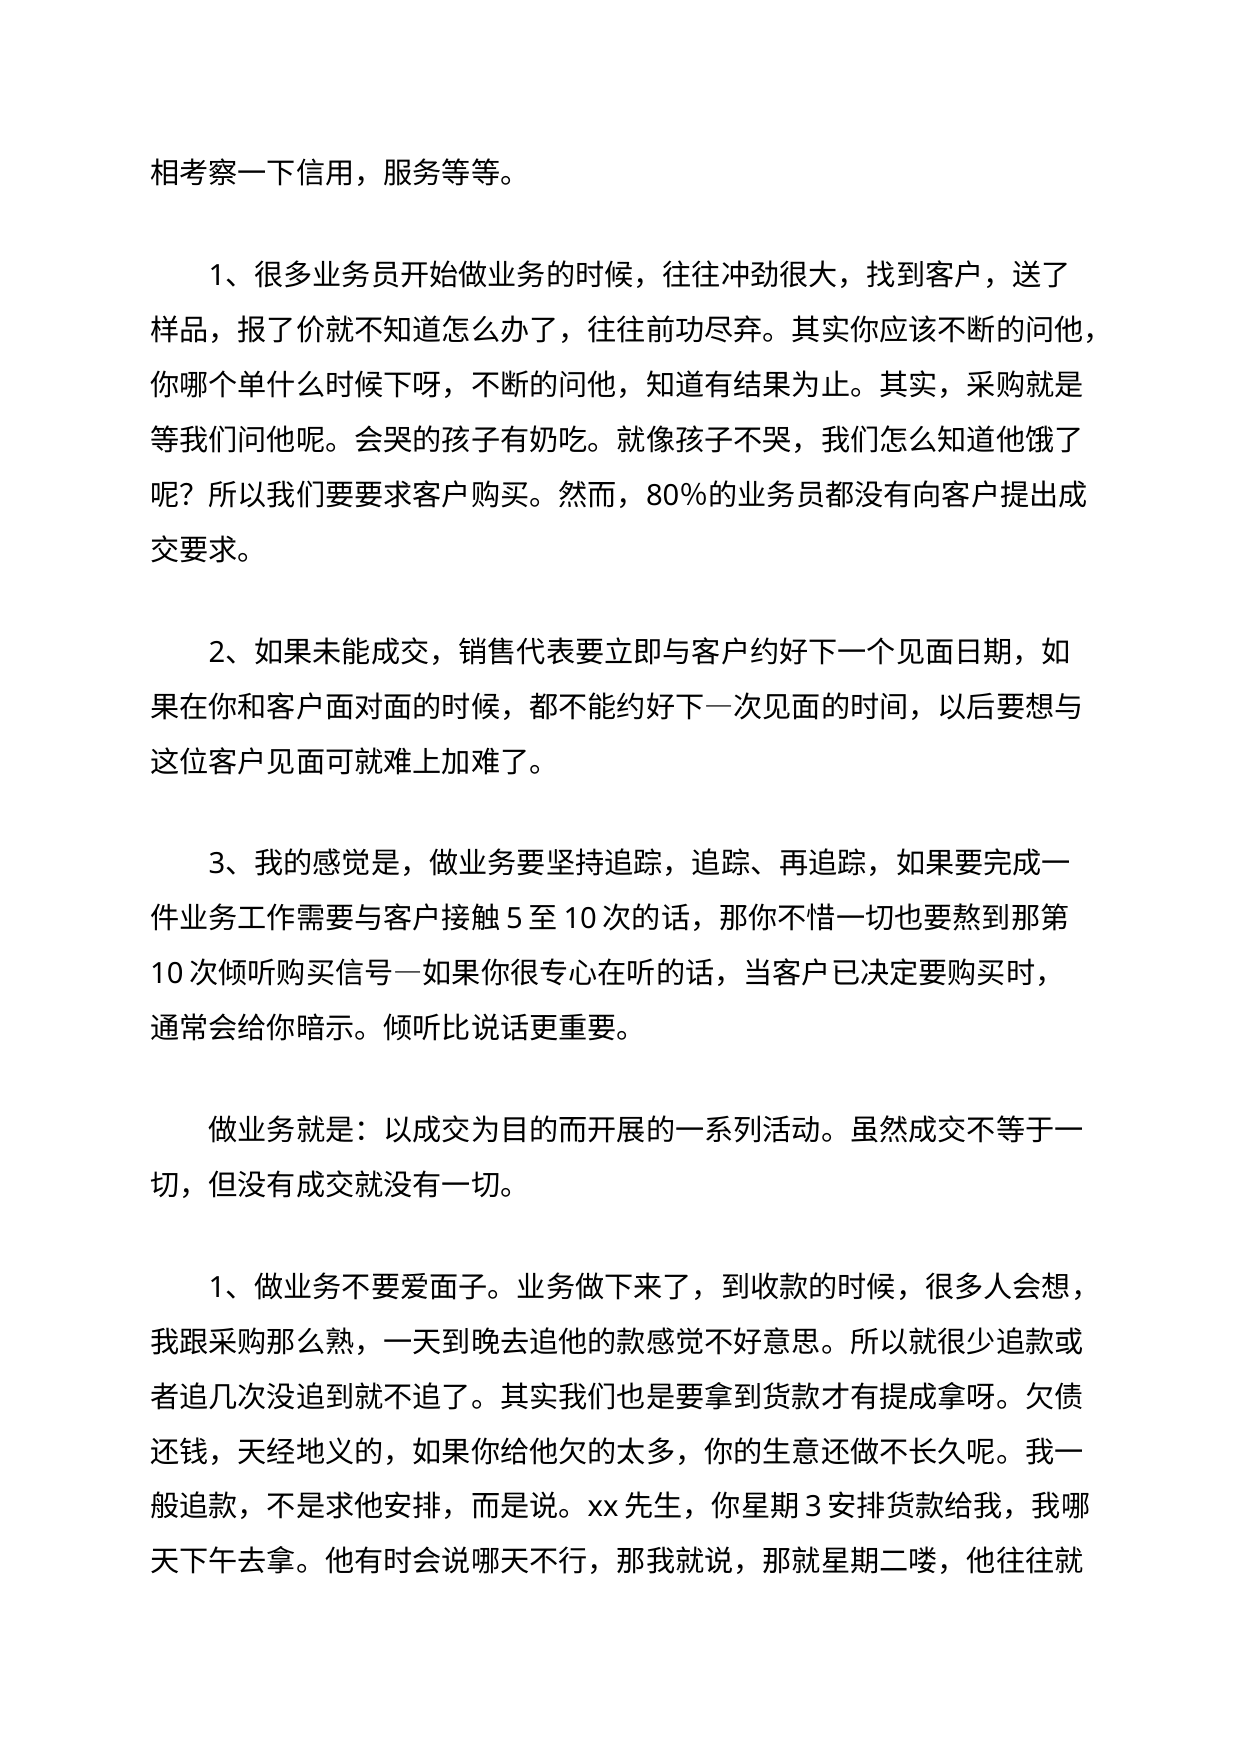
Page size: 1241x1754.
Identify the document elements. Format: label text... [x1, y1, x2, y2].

text 1、很多业务员开始做业务的时候，往往冲劲很大，找到客户，送了样品，报了价就不知道怎么办了，往往前功尽弃。其实你应该不断的问他，你哪个单什么时候下呀，不断的问他，知道有结果为止。其实，采购就是等我们问他呢。会哭的孩子有奶吃。就像孩子不哭，我们怎么知道他饿了呢？所以我们要要求客户购买。然而，80％的业务员都没有向客户提出成交要求。 [150, 252, 1090, 569]
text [150, 1263, 1090, 1580]
text 做业务就是：以成交为目的而开展的一系列活动。虽然成交不等于一切，但没有成交就没有一切。 [150, 1107, 1090, 1204]
text 3、我的感觉是，做业务要坚持追踪，追踪、再追踪，如果要完成一件业务工作需要与客户接触5至10次的话，那你不惜一切也要熬到那第10次倾听购买信号—如果你很专心在听的话，当客户已决定要购买时，通常会给你暗示。倾听比说话更重要。 [150, 840, 1090, 1047]
text 2、如果未能成交，销售代表要立即与客户约好下一个见面日期，如果在你和客户面对面的时候，都不能约好下—次见面的时间，以后要想与这位客户见面可就难上加难了。 [150, 628, 1090, 780]
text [150, 150, 1090, 192]
